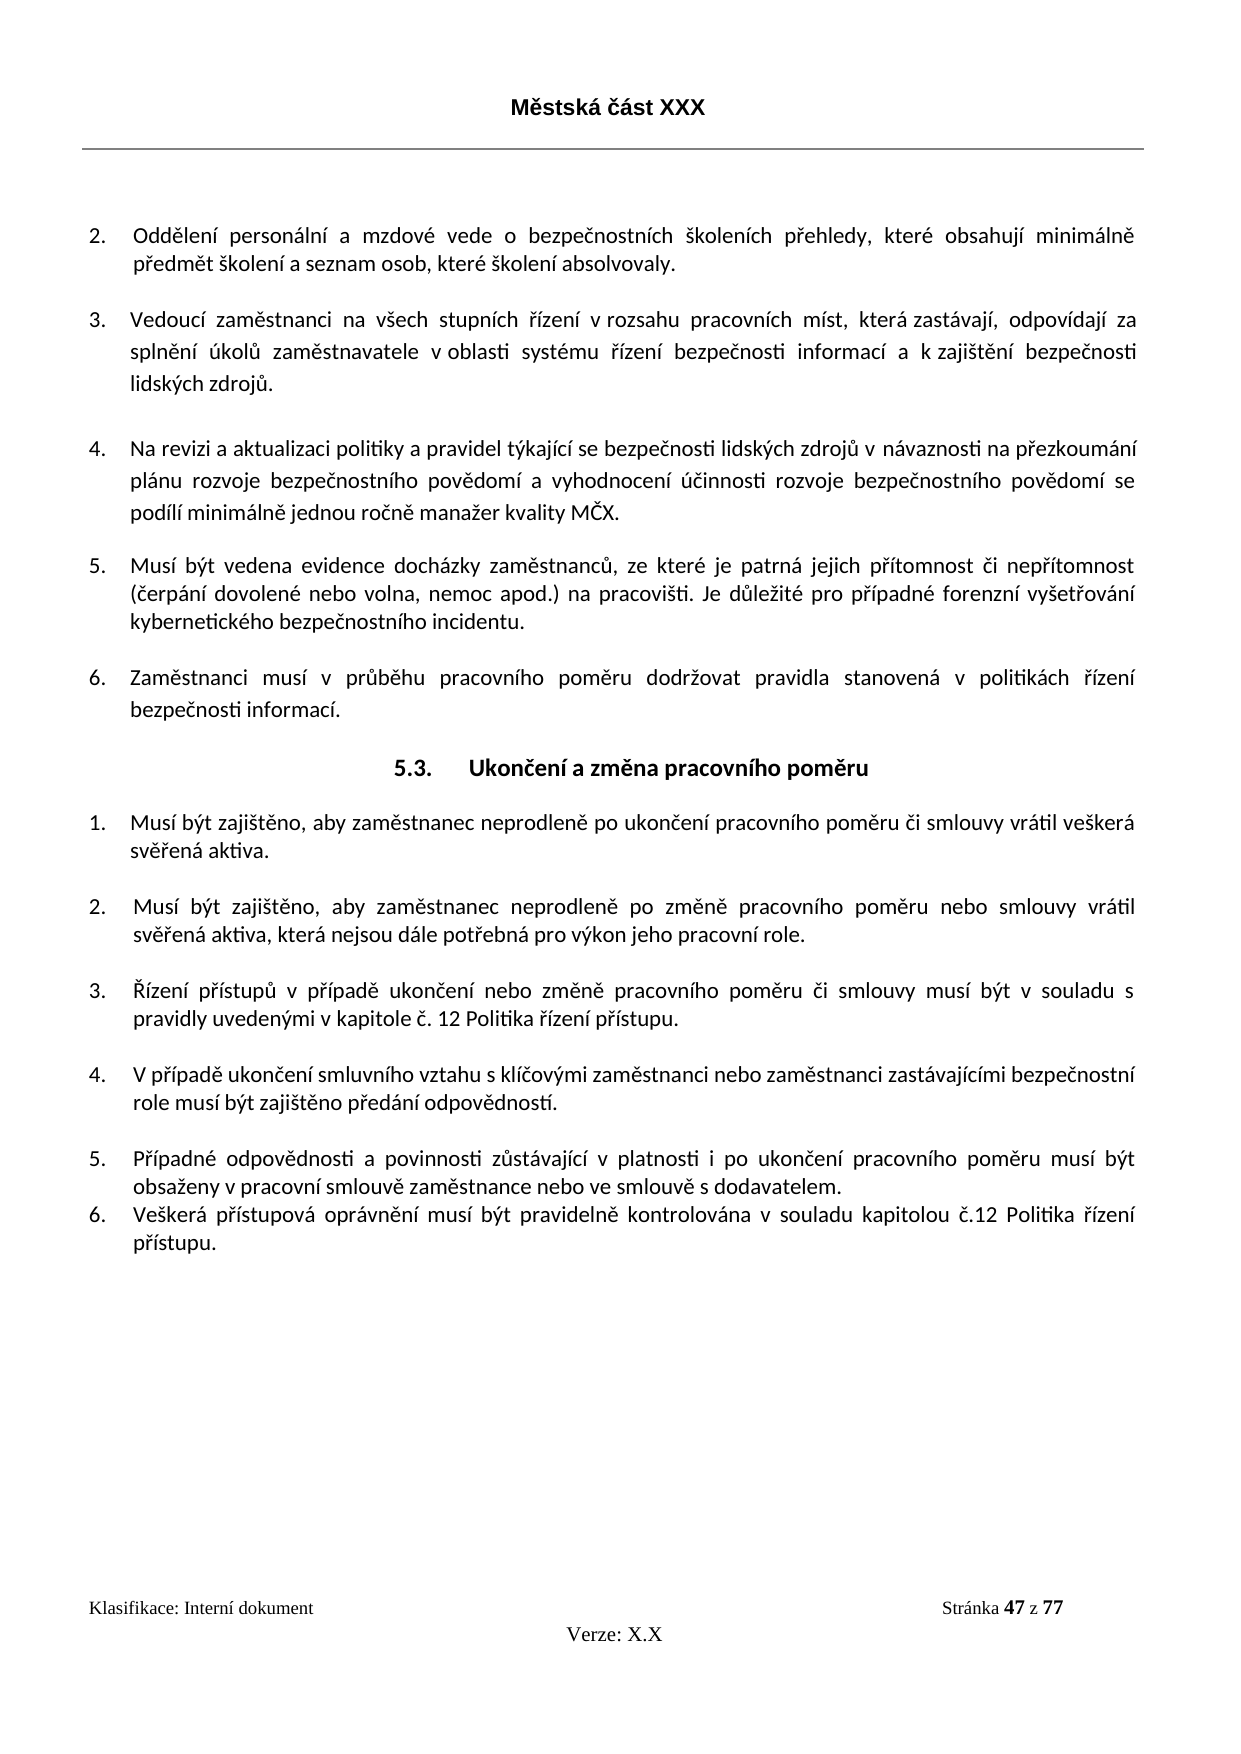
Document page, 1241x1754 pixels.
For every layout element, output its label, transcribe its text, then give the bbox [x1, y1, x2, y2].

list Oddělení personální a mzdové vede o bezpečnostních školeních přehledy, které obsahují minimálně předmět školení a seznam osob, které školení absolvovaly. [89, 221, 1137, 277]
list Musí být zajištěno, aby zaměstnanec neprodleně po změně pracovního poměru nebo smlouvy vrátil svěřená aktiva, která nejsou dále potřebná pro výkon jeho pracovní role. [89, 892, 1137, 948]
list Zaměstnanci musí v průběhu pracovního poměru dodržovat pravidla stanovená v politikách řízení bezpečnosti informací. [89, 663, 1137, 723]
list Řízení přístupů v případě ukončení nebo změně pracovního poměru či smlouvy musí být v souladu s pravidly uvedenými v kapitole č. 12 Politika řízení přístupu. [89, 976, 1137, 1032]
list Musí být vedena evidence docházky zaměstnanců, ze které je patrná jejich přítomnost či nepřítomnost (čerpání dovolené nebo volna, nemoc apod.) na pracovišti. Je důležité pro případné forenzní vyšetřování kybernetického bezpečnostního incidentu. [89, 551, 1137, 635]
list Na revizi a aktualizaci politiky a pravidel týkající se bezpečnosti lidských zdrojů v návaznosti na přezkoumání plánu rozvoje bezpečnostního povědomí a vyhodnocení účinnosti rozvoje bezpečnostního povědomí se podílí minimálně jednou ročně manažer kvality MČX. [89, 434, 1137, 526]
list V případě ukončení smluvního vztahu s klíčovými zaměstnanci nebo zaměstnanci zastávajícími bezpečnostní role musí být zajištěno předání odpovědností. [89, 1060, 1137, 1116]
subtitle Ukončení a změna pracovního poměru [126, 752, 1137, 783]
list Veškerá přístupová oprávnění musí být pravidelně kontrolována v souladu kapitolou č.12 Politika řízení přístupu. [89, 1200, 1137, 1256]
list Vedoucí zaměstnanci na všech stupních řízení v rozsahu pracovních míst, která zastávají, odpovídají za splnění úkolů zaměstnavatele v oblasti systému řízení bezpečnosti informací a k zajištění bezpečnosti lidských zdrojů. [89, 305, 1137, 397]
list Musí být zajištěno, aby zaměstnanec neprodleně po ukončení pracovního poměru či smlouvy vrátil veškerá svěřená aktiva. [89, 808, 1137, 864]
list Případné odpovědnosti a povinnosti zůstávající v platnosti i po ukončení pracovního poměru musí být obsaženy v pracovní smlouvě zaměstnance nebo ve smlouvě s dodavatelem. [89, 1144, 1137, 1200]
